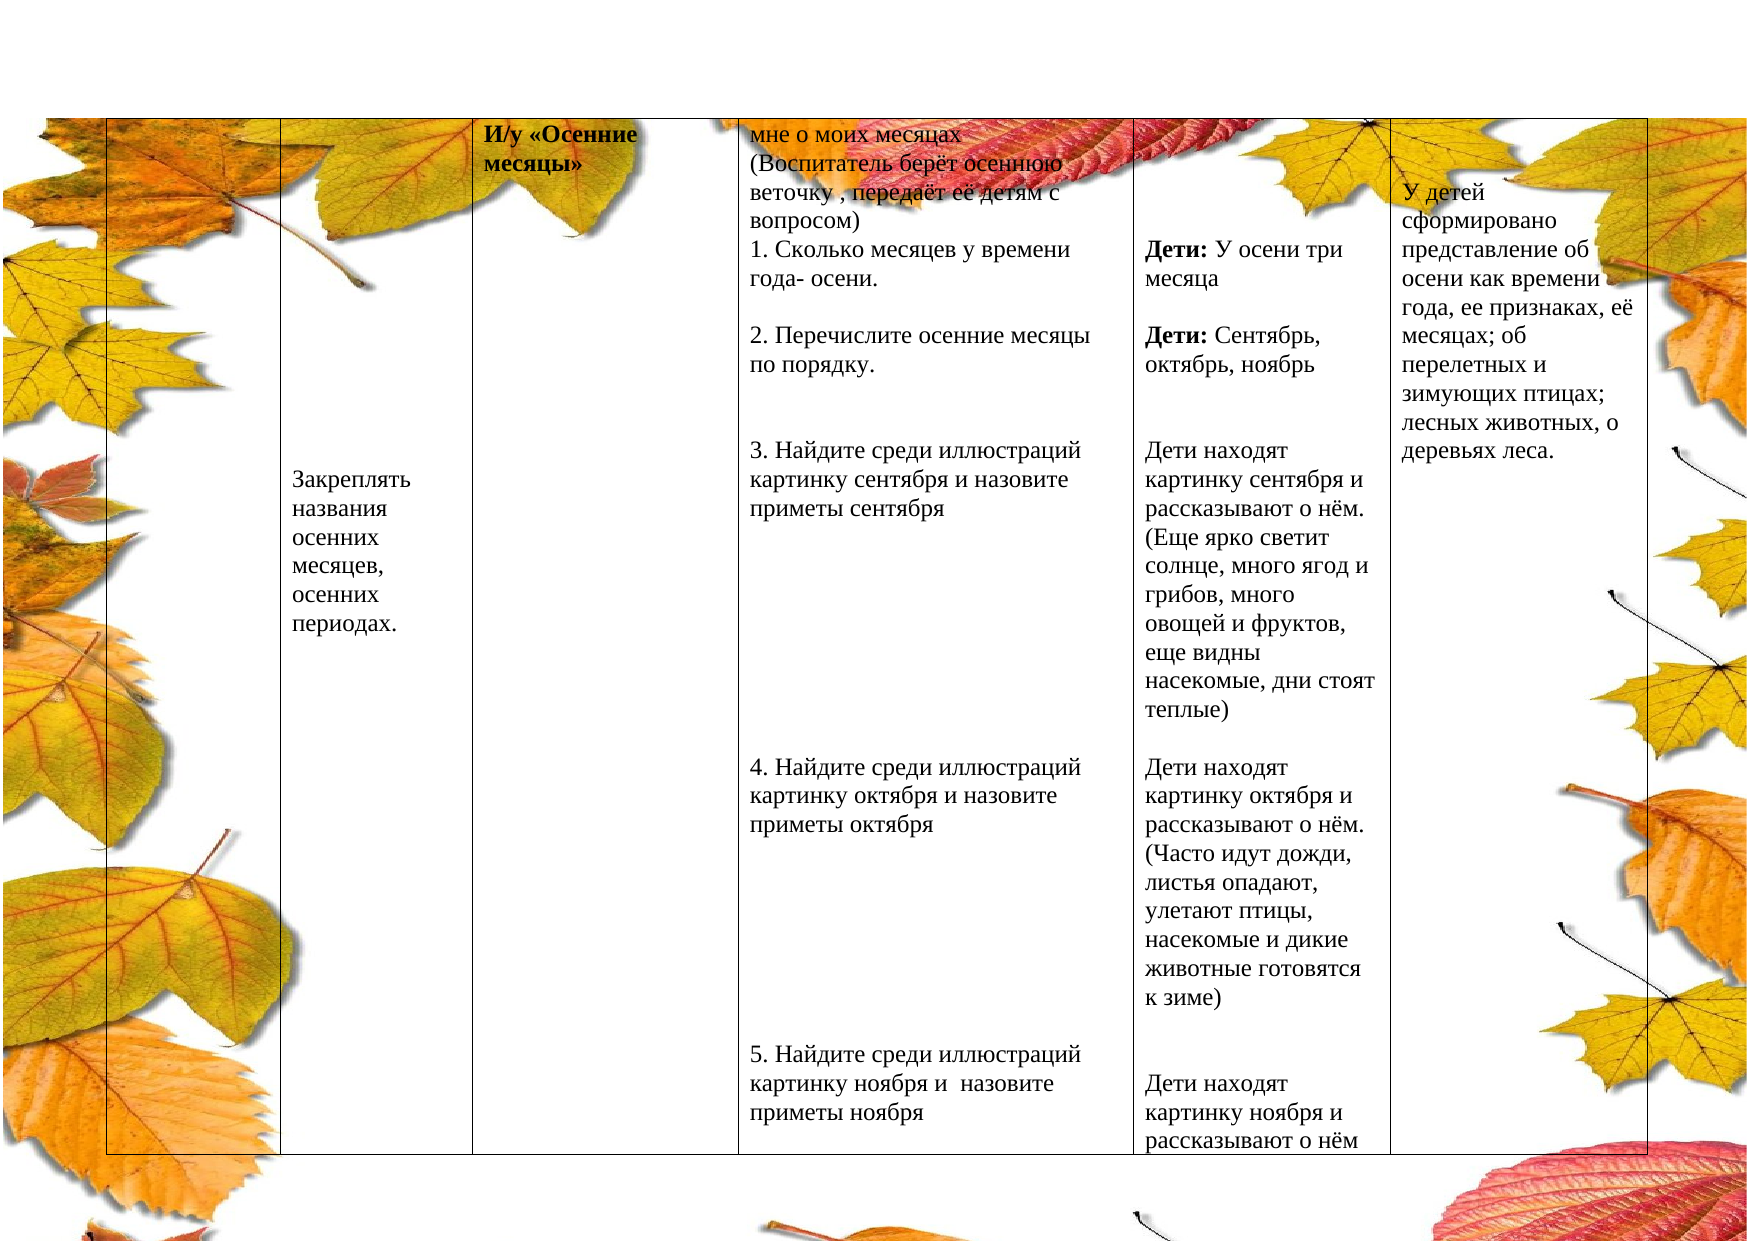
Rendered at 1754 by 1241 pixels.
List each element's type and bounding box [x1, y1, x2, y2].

table_cell [107, 119, 280, 1154]
table_cell [281, 119, 472, 1154]
table_cell [1134, 119, 1390, 1154]
table_cell [739, 119, 1133, 1154]
table_cell [1391, 119, 1647, 1154]
picture [3, 118, 1747, 1241]
table_cell [473, 119, 738, 1154]
